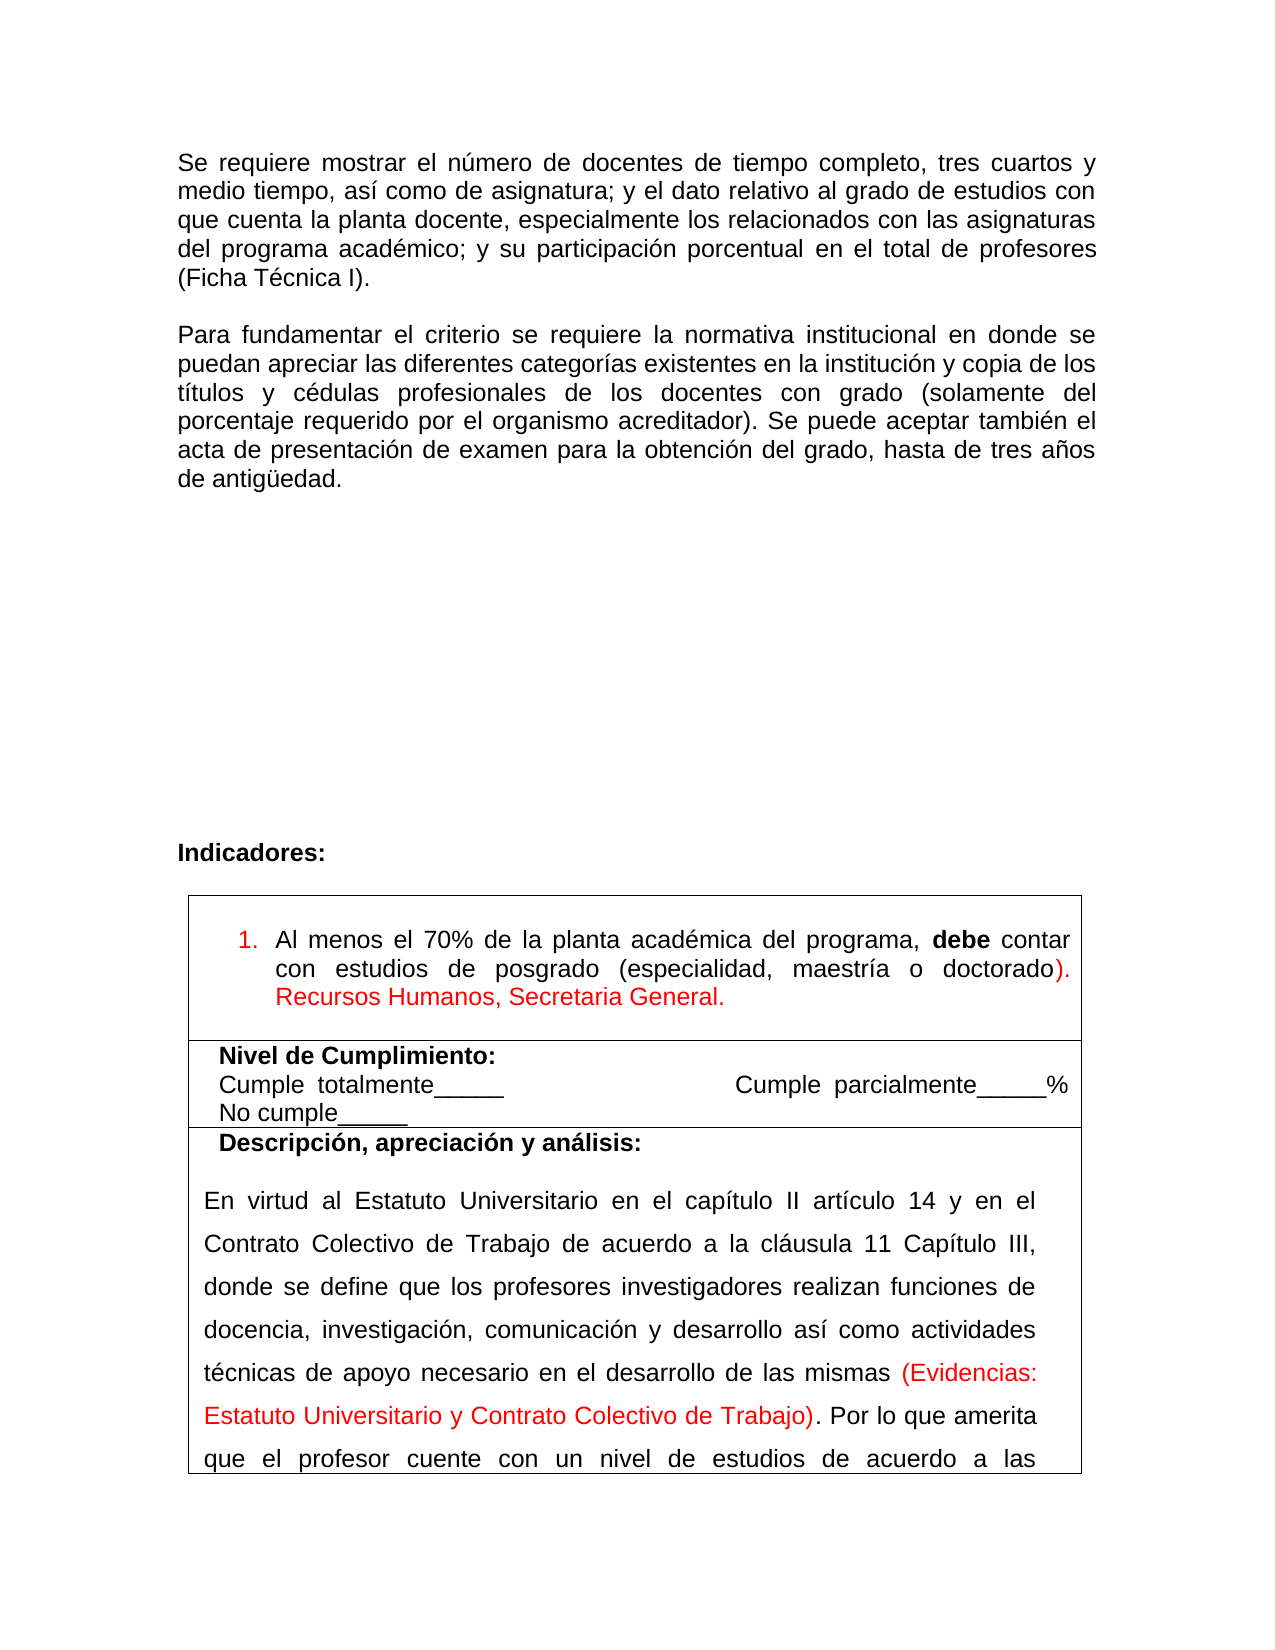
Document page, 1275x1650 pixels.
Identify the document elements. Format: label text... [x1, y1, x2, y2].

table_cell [189, 1128, 1081, 1473]
table_cell Nivel de Cumplimiento: Cumple totalmente_____ Cumple parcialmente_____% No cumple_____ [189, 1041, 1081, 1127]
text Indicadores: [177, 838, 1098, 866]
text Para fundamentar el criterio se requiere la normativa institucional en donde se puedan apreciar las diferentes categorías existentes en la institución y copia de los títulos y cédulas profesionales de los docentes con grado (solamente del porcentaje requerido por el organismo acreditador). Se puede aceptar también el acta de presentación de examen para la obtención del grado, hasta de tres años de antigüedad. [177, 320, 1098, 493]
text Se requiere mostrar el número de docentes de tiempo completo, tres cuartos y medio tiempo, así como de asignatura; y el dato relativo al grado de estudios con que cuenta la planta docente, especialmente los relacionados con las asignaturas del programa académico; y su participación porcentual en el total de profesores (Ficha Técnica I). [177, 148, 1098, 291]
table_header Al menos el 70% de la planta académica del programa, debe contar con estudios de posgrado (especialidad, maestría o doctorado). Recursos Humanos, Secretaria General. [189, 896, 1081, 1040]
